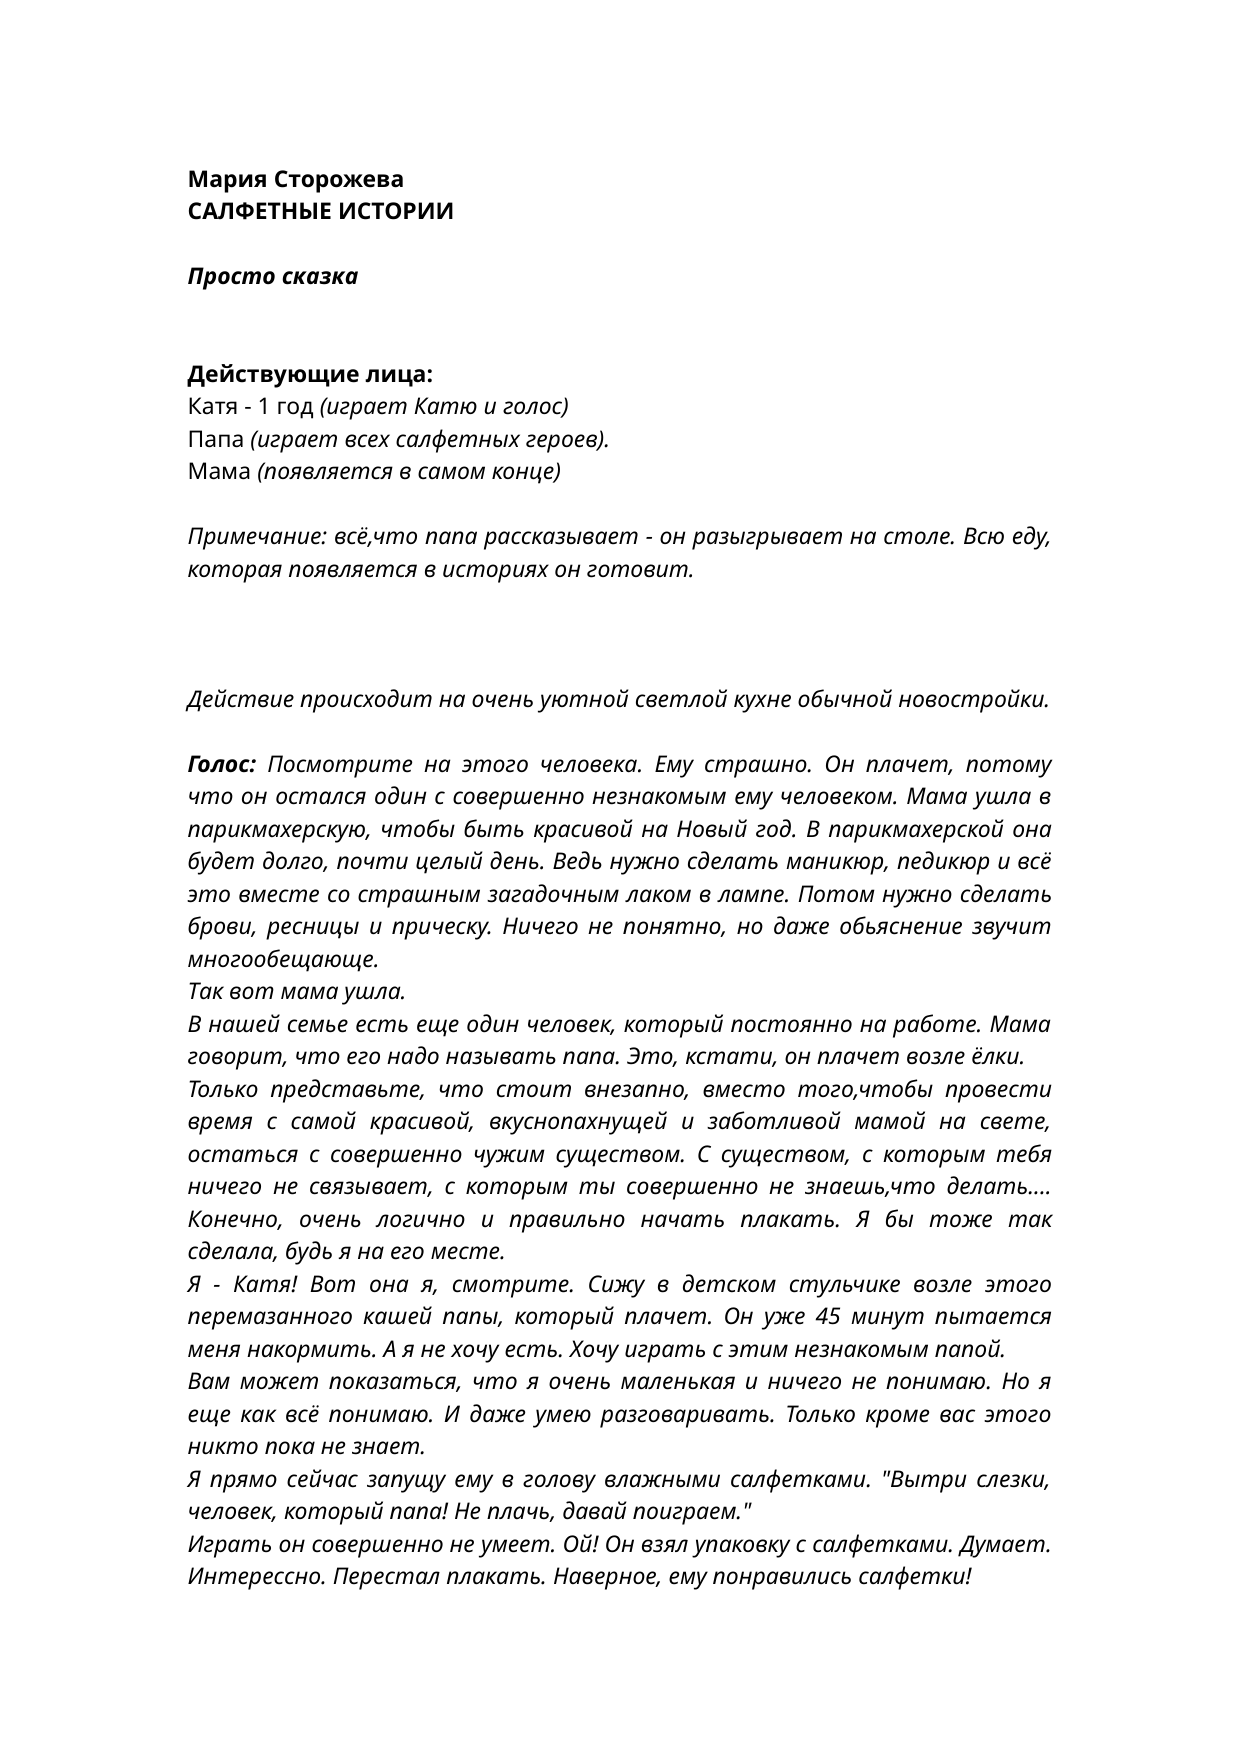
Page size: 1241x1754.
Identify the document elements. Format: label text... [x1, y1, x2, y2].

text Играть он совершенно не умеет. Ой! Он взял упаковку с салфетками. Думает. Интерессно. Перестал плакать. Наверное, ему понравились салфетки! [187, 1527, 1053, 1592]
text САЛФЕТНЫЕ ИСТОРИИ [187, 194, 1053, 227]
text Мама (появляется в самом конце) [187, 454, 1053, 487]
text Катя - 1 год (играет Катю и голос) [187, 389, 1053, 422]
text Я - Катя! Вот она я, смотрите. Сижу в детском стульчике возле этого перемазанного кашей папы, который плачет. Он уже 45 минут пытается меня накормить. А я не хочу есть. Хочу играть с этим незнакомым папой. [187, 1267, 1053, 1364]
text Папа (играет всех салфетных героев). [187, 422, 1053, 454]
text Голос: Посмотрите на этого человека. Ему страшно. Он плачет, потому что он остался один с совершенно незнакомым ему человеком. Мама ушла в парикмахерскую, чтобы быть красивой на Новый год. В парикмахерской она будет долго, почти целый день. Ведь нужно сделать маникюр, педикюр и всё это вместе со страшным загадочным лаком в лампе. Потом нужно сделать брови, ресницы и прическу. Ничего не понятно, но даже обьяснение звучит многообещающе. [187, 747, 1053, 974]
text Только представьте, что стоит внезапно, вместо того,чтобы провести время с самой красивой, вкуснопахнущей и заботливой мамой на свете, остаться с совершенно чужим существом. С существом, с которым тебя ничего не связывает, с которым ты совершенно не знаешь,что делать.... Конечно, очень логично и правильно начать плакать. Я бы тоже так сделала, будь я на его месте. [187, 1072, 1053, 1267]
text Мария Сторожева [187, 162, 1053, 194]
text Так вот мама ушла. [187, 974, 1053, 1007]
text Вам может показаться, что я очень маленькая и ничего не понимаю. Но я еще как всё понимаю. И даже умею разговаривать. Только кроме вас этого никто пока не знает. [187, 1364, 1053, 1462]
text Примечание: всё,что папа рассказывает - он разыгрывает на столе. Всю еду, которая появляется в историях он готовит. [187, 519, 1053, 584]
text Я прямо сейчас запущу ему в голову влажными салфетками. "Вытри слезки, человек, который папа! Не плачь, давай поиграем." [187, 1462, 1053, 1527]
text В нашей семье есть еще один человек, который постоянно на работе. Мама говорит, что его надо называть папа. Это, кстати, он плачет возле ёлки. [187, 1007, 1053, 1072]
text Просто сказка [187, 259, 1053, 292]
text Действующие лица: [187, 357, 1053, 389]
text Действие происходит на очень уютной светлой кухне обычной новостройки. [187, 682, 1053, 714]
